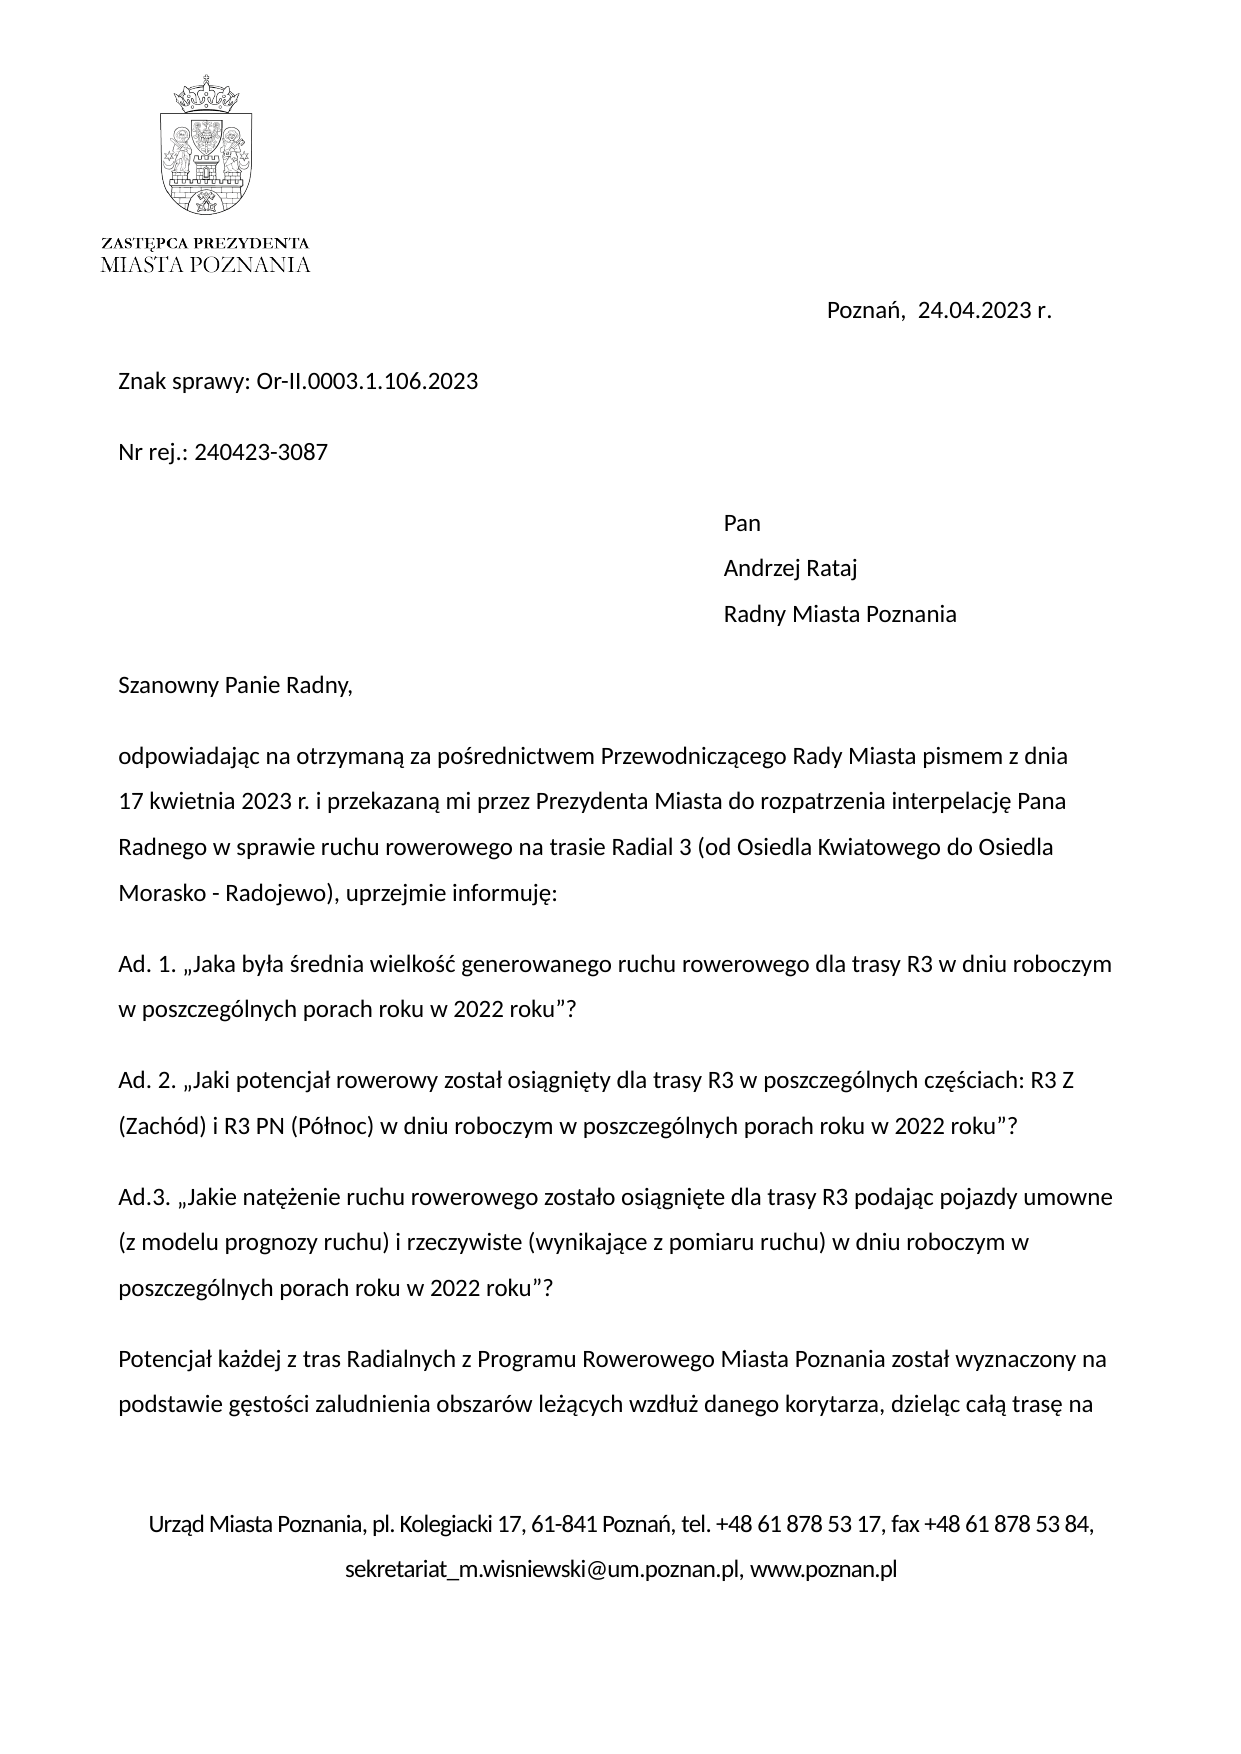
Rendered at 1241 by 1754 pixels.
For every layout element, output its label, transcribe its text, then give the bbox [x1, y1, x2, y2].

text Poznań, 24.04.2023 r. [827, 295, 1125, 325]
text Pan Andrzej Rataj Radny Miasta Poznania [723, 507, 1125, 629]
text Ad. 2. „Jaki potencjał rowerowy został osiągnięty dla trasy R3 w poszczególnych częściach: R3 Z (Zachód) i R3 PN (Północ) w dniu roboczym w poszczególnych porach roku w 2022 roku”? [118, 1064, 1125, 1140]
picture [0, 0, 1240, 356]
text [118, 1343, 1125, 1419]
text Nr rej.: 240423-3087 [118, 436, 1125, 467]
text Ad. 1. „Jaka była średnia wielkość generowanego ruchu rowerowego dla trasy R3 w dniu roboczym w poszczególnych porach roku w 2022 roku”? [118, 948, 1125, 1024]
text odpowiadając na otrzymaną za pośrednictwem Przewodniczącego Rady Miasta pismem z dnia 17 kwietnia 2023 r. i przekazaną mi przez Prezydenta Miasta do rozpatrzenia interpelację Pana Radnego w sprawie ruchu rowerowego na trasie Radial 3 (od Osiedla Kwiatowego do Osiedla Morasko - Radojewo), uprzejmie informuję: [118, 740, 1125, 907]
text Ad.3. „Jakie natężenie ruchu rowerowego zostało osiągnięte dla trasy R3 podając pojazdy umowne (z modelu prognozy ruchu) i rzeczywiste (wynikające z pomiaru ruchu) w dniu roboczym w poszczególnych porach roku w 2022 roku”? [118, 1181, 1125, 1303]
text Szanowny Panie Radny, [118, 669, 1125, 699]
text Znak sprawy: Or-II.0003.1.106.2023 [118, 365, 1125, 396]
